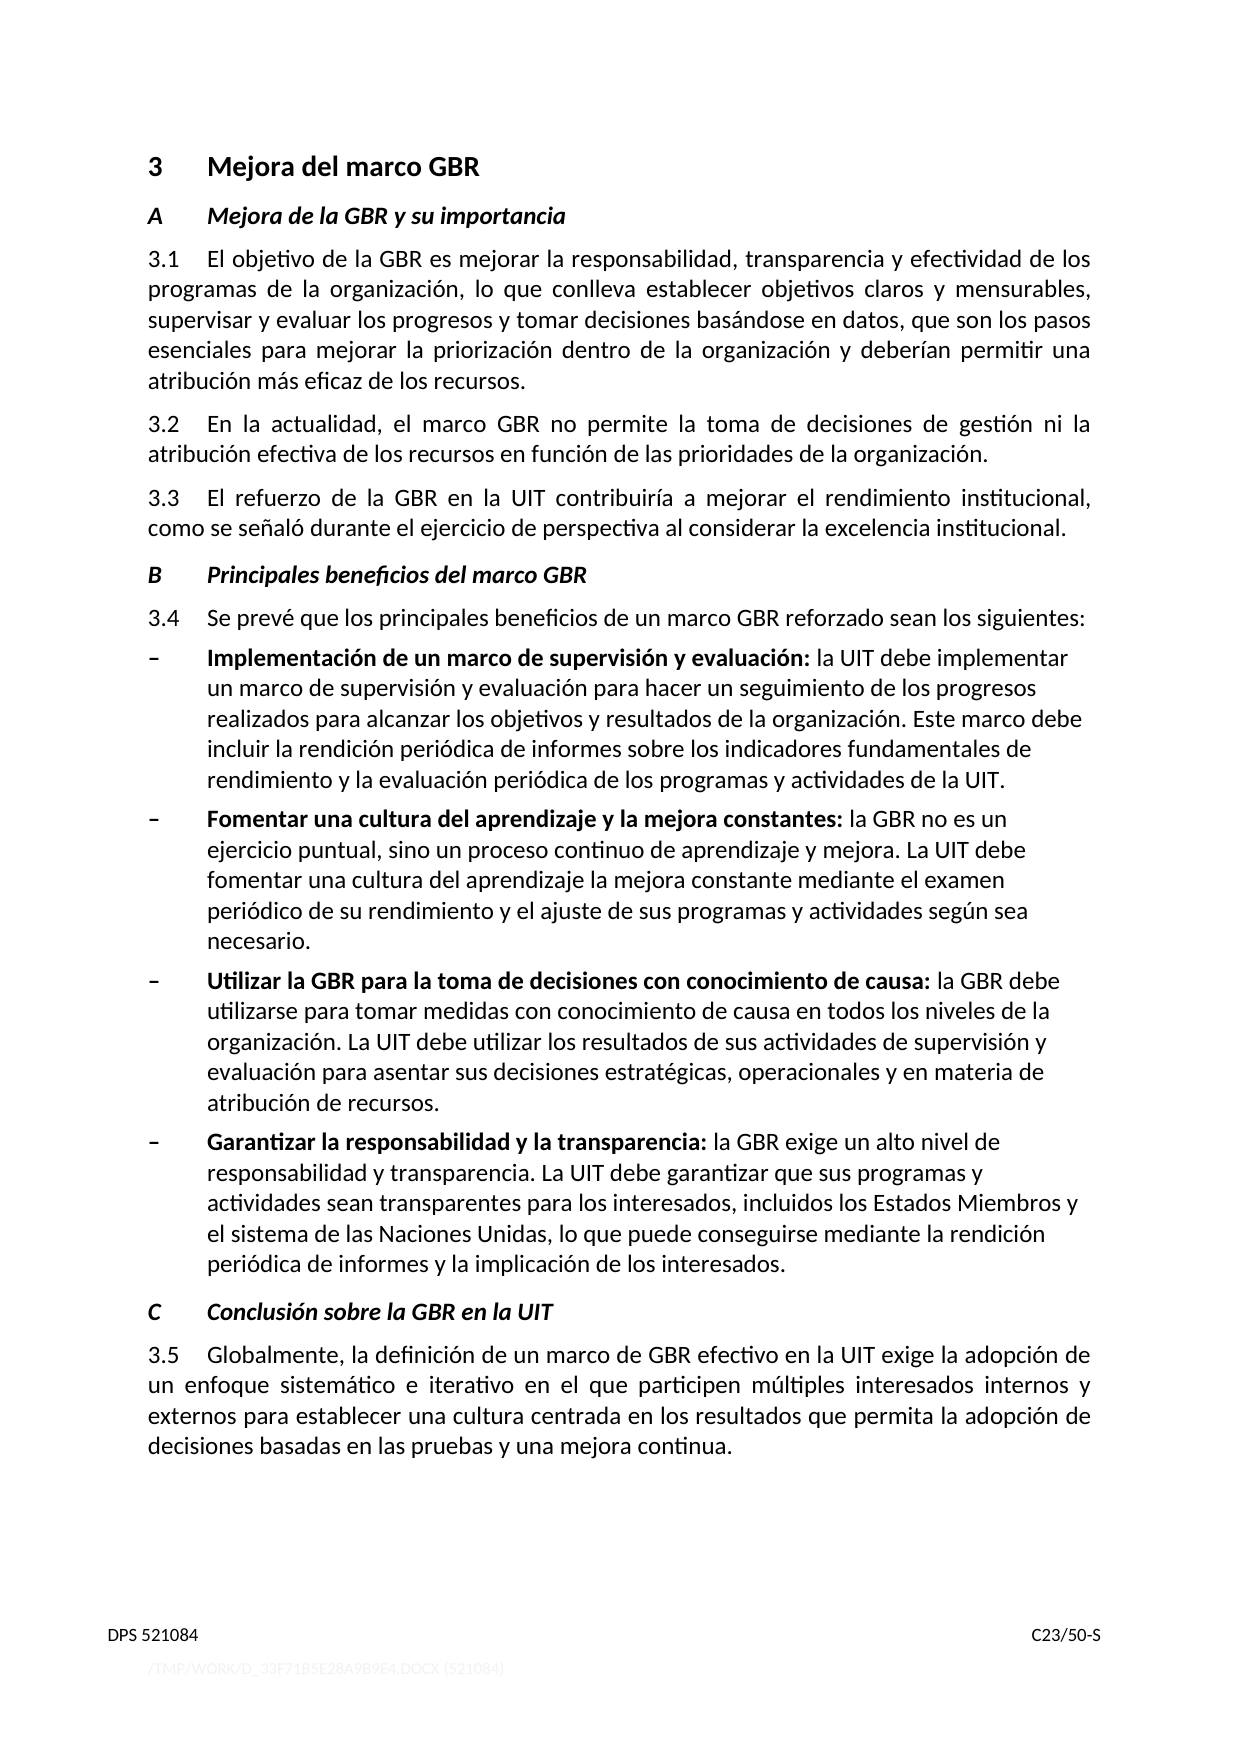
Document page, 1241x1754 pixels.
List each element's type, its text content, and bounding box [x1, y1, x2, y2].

text – Implementación de un marco de supervisión y evaluación: la UIT debe implementar un marco de supervisión y evaluación para hacer un seguimiento de los progresos realizados para alcanzar los objetivos y resultados de la organización. Este marco debe incluir la rendición periódica de informes sobre los indicadores fundamentales de rendimiento y la evaluación periódica de los programas y actividades de la UIT. [148, 642, 1092, 794]
text 3.4 Se prevé que los principales beneficios de un marco GBR reforzado sean los siguientes: [148, 602, 1092, 633]
text 3.2 En la actualidad, el marco GBR no permite la toma de decisiones de gestión ni la atribución efectiva de los recursos en función de las prioridades de la organización. [148, 408, 1092, 469]
text – Garantizar la responsabilidad y la transparencia: la GBR exige un alto nivel de responsabilidad y transparencia. La UIT debe garantizar que sus programas y actividades sean transparentes para los interesados, incluidos los Estados Miembros y el sistema de las Naciones Unidas, lo que puede conseguirse mediante la rendición periódica de informes y la implicación de los interesados. [148, 1127, 1092, 1279]
subtitle A Mejora de la GBR y su importancia [148, 200, 1092, 231]
subtitle 3 Mejora del marco GBR [148, 148, 1092, 183]
subtitle C Conclusión sobre la GBR en la UIT [148, 1296, 1092, 1326]
text 3.5 Globalmente, la definición de un marco de GBR efectivo en la UIT exige la adopción de un enfoque sistemático e iterativo en el que participen múltiples interesados internos y externos para establecer una cultura centrada en los resultados que permita la adopción de decisiones basadas en las pruebas y una mejora continua. [148, 1339, 1092, 1461]
text – Fomentar una cultura del aprendizaje y la mejora constantes: la GBR no es un ejercicio puntual, sino un proceso continuo de aprendizaje y mejora. La UIT debe fomentar una cultura del aprendizaje la mejora constante mediante el examen periódico de su rendimiento y el ajuste de sus programas y actividades según sea necesario. [148, 803, 1092, 956]
text – Utilizar la GBR para la toma de decisiones con conocimiento de causa: la GBR debe utilizarse para tomar medidas con conocimiento de causa en todos los niveles de la organización. La UIT debe utilizar los resultados de sus actividades de supervisión y evaluación para asentar sus decisiones estratégicas, operacionales y en materia de atribución de recursos. [148, 965, 1092, 1118]
subtitle B Principales beneficios del marco GBR [148, 559, 1092, 590]
text 3.3 El refuerzo de la GBR en la UIT contribuiría a mejorar el rendimiento institucional, como se señaló durante el ejercicio de perspectiva al considerar la excelencia institucional. [148, 482, 1092, 543]
text 3.1 El objetivo de la GBR es mejorar la responsabilidad, transparencia y efectividad de los programas de la organización, lo que conlleva establecer objetivos claros y mensurables, supervisar y evaluar los progresos y tomar decisiones basándose en datos, que son los pasos esenciales para mejorar la priorización dentro de la organización y deberían permitir una atribución más eficaz de los recursos. [148, 243, 1092, 396]
